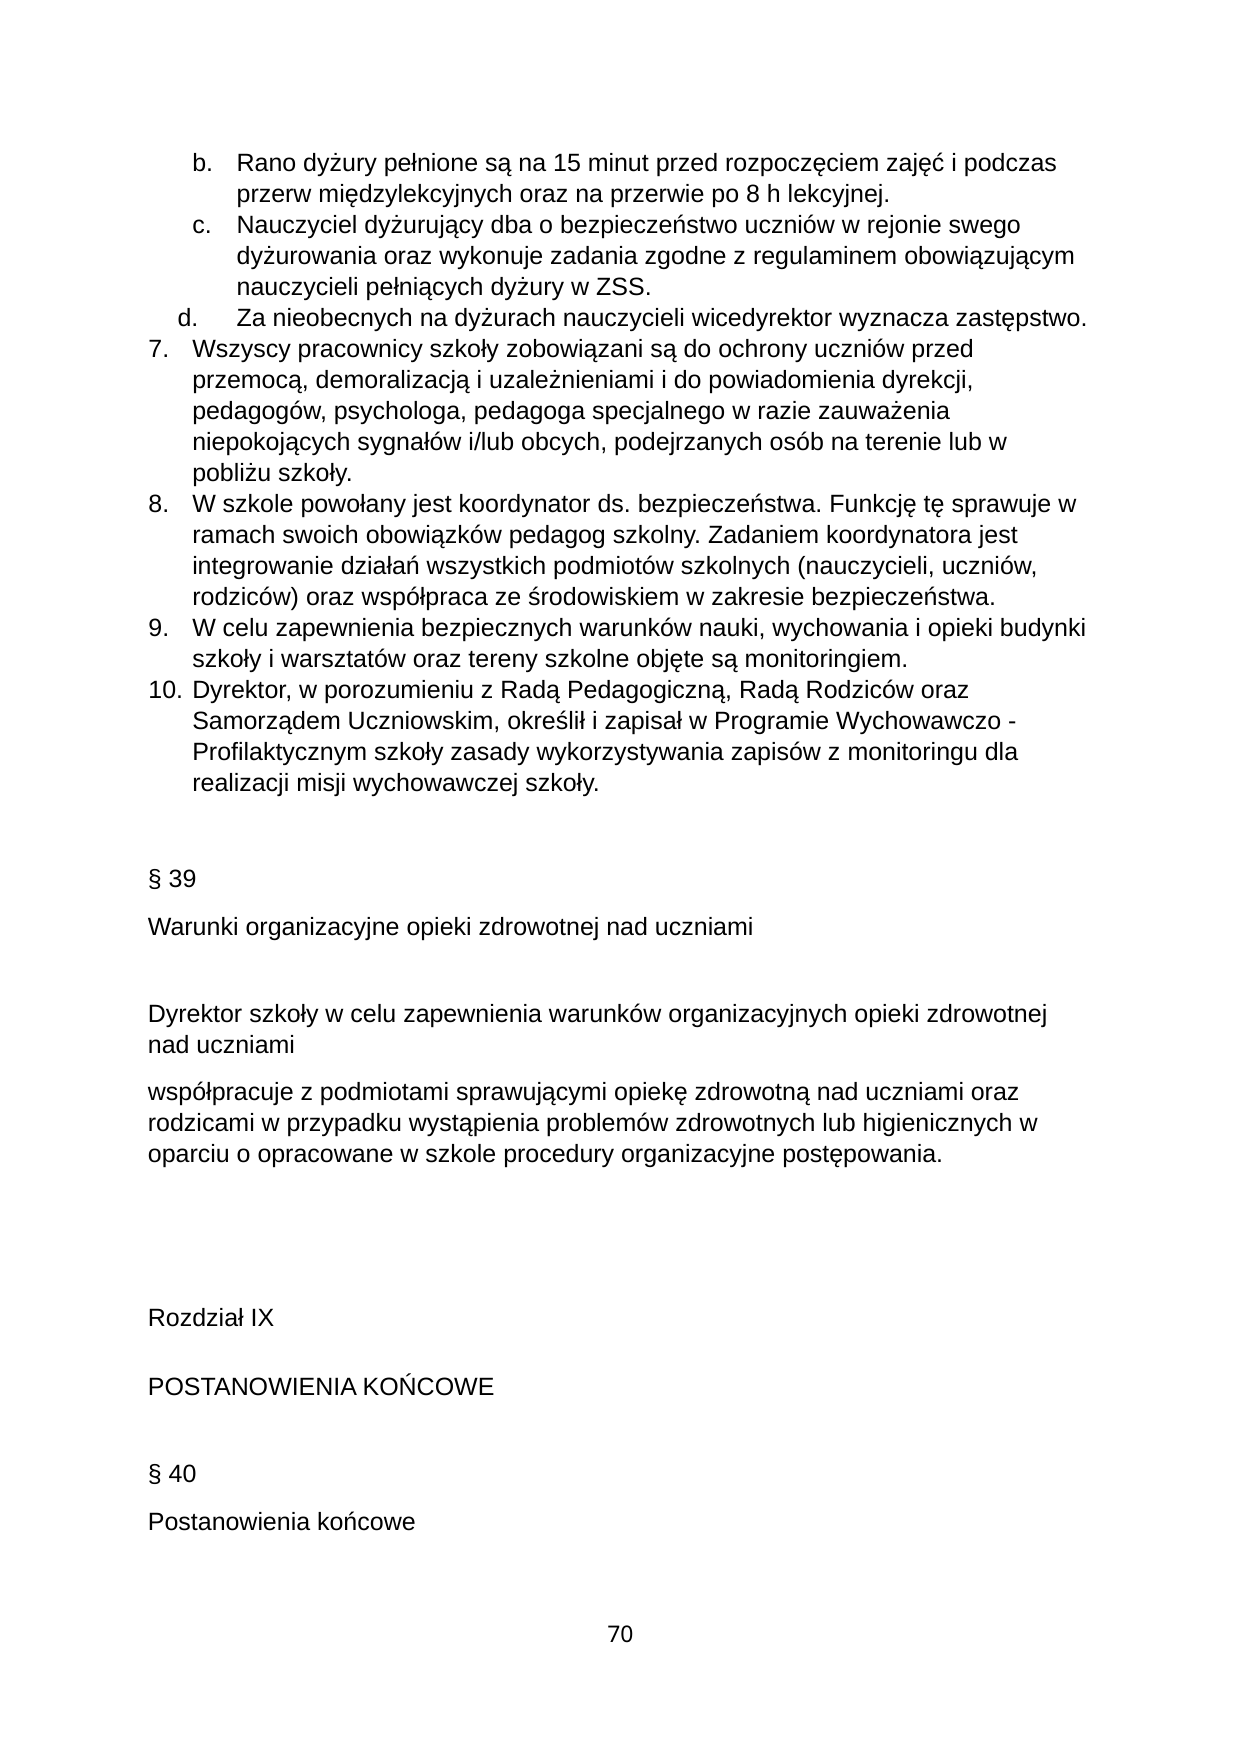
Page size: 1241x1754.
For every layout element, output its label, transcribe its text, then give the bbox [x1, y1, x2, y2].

list W celu zapewnienia bezpiecznych warunków nauki, wychowania i opieki budynki szkoły i warsztatów oraz tereny szkolne objęte są monitoringiem. [148, 613, 1093, 673]
subtitle Warunki organizacyjne opieki zdrowotnej nad uczniami [148, 912, 1093, 940]
list Nauczyciel dyżurujący dba o bezpieczeństwo uczniów w rejonie swego dyżurowania oraz wykonuje zadania zgodne z regulaminem obowiązującym nauczycieli pełniących dyżury w ZSS. [192, 210, 1093, 301]
list Wszyscy pracownicy szkoły zobowiązani są do ochrony uczniów przed przemocą, demoralizacją i uzależnieniami i do powiadomienia dyrekcji, pedagogów, psychologa, pedagoga specjalnego w razie zauważenia niepokojących sygnałów i/lub obcych, podejrzanych osób na terenie lub w pobliżu szkoły. [148, 334, 1093, 487]
subtitle Rozdział IX [148, 1303, 1093, 1332]
subtitle § 40 [148, 1459, 1093, 1488]
text współpracuje z podmiotami sprawującymi opiekę zdrowotną nad uczniami oraz rodzicami w przypadku wystąpienia problemów zdrowotnych lub higienicznych w oparciu o opracowane w szkole procedury organizacyjne postępowania. [148, 1077, 1093, 1168]
subtitle § 39 [148, 864, 1093, 893]
list Dyrektor, w porozumieniu z Radą Pedagogiczną, Radą Rodziców oraz Samorządem Uczniowskim, określił i zapisał w Programie Wychowawczo - Profilaktycznym szkoły zasady wykorzystywania zapisów z monitoringu dla realizacji misji wychowawczej szkoły. [148, 675, 1093, 797]
subtitle POSTANOWIENIA KOŃCOWE [148, 1372, 1093, 1401]
list Rano dyżury pełnione są na 15 minut przed rozpoczęciem zajęć i podczas przerw międzylekcyjnych oraz na przerwie po 8 h lekcyjnej. [192, 148, 1093, 207]
subtitle Postanowienia końcowe [148, 1507, 1093, 1536]
text Dyrektor szkoły w celu zapewnienia warunków organizacyjnych opieki zdrowotnej nad uczniami [148, 999, 1093, 1058]
list Za nieobecnych na dyżurach nauczycieli wicedyrektor wyznacza zastępstwo. [177, 303, 1093, 332]
list W szkole powołany jest koordynator ds. bezpieczeństwa. Funkcję tę sprawuje w ramach swoich obowiązków pedagog szkolny. Zadaniem koordynatora jest integrowanie działań wszystkich podmiotów szkolnych (nauczycieli, uczniów, rodziców) oraz współpraca ze środowiskiem w zakresie bezpieczeństwa. [148, 489, 1093, 611]
